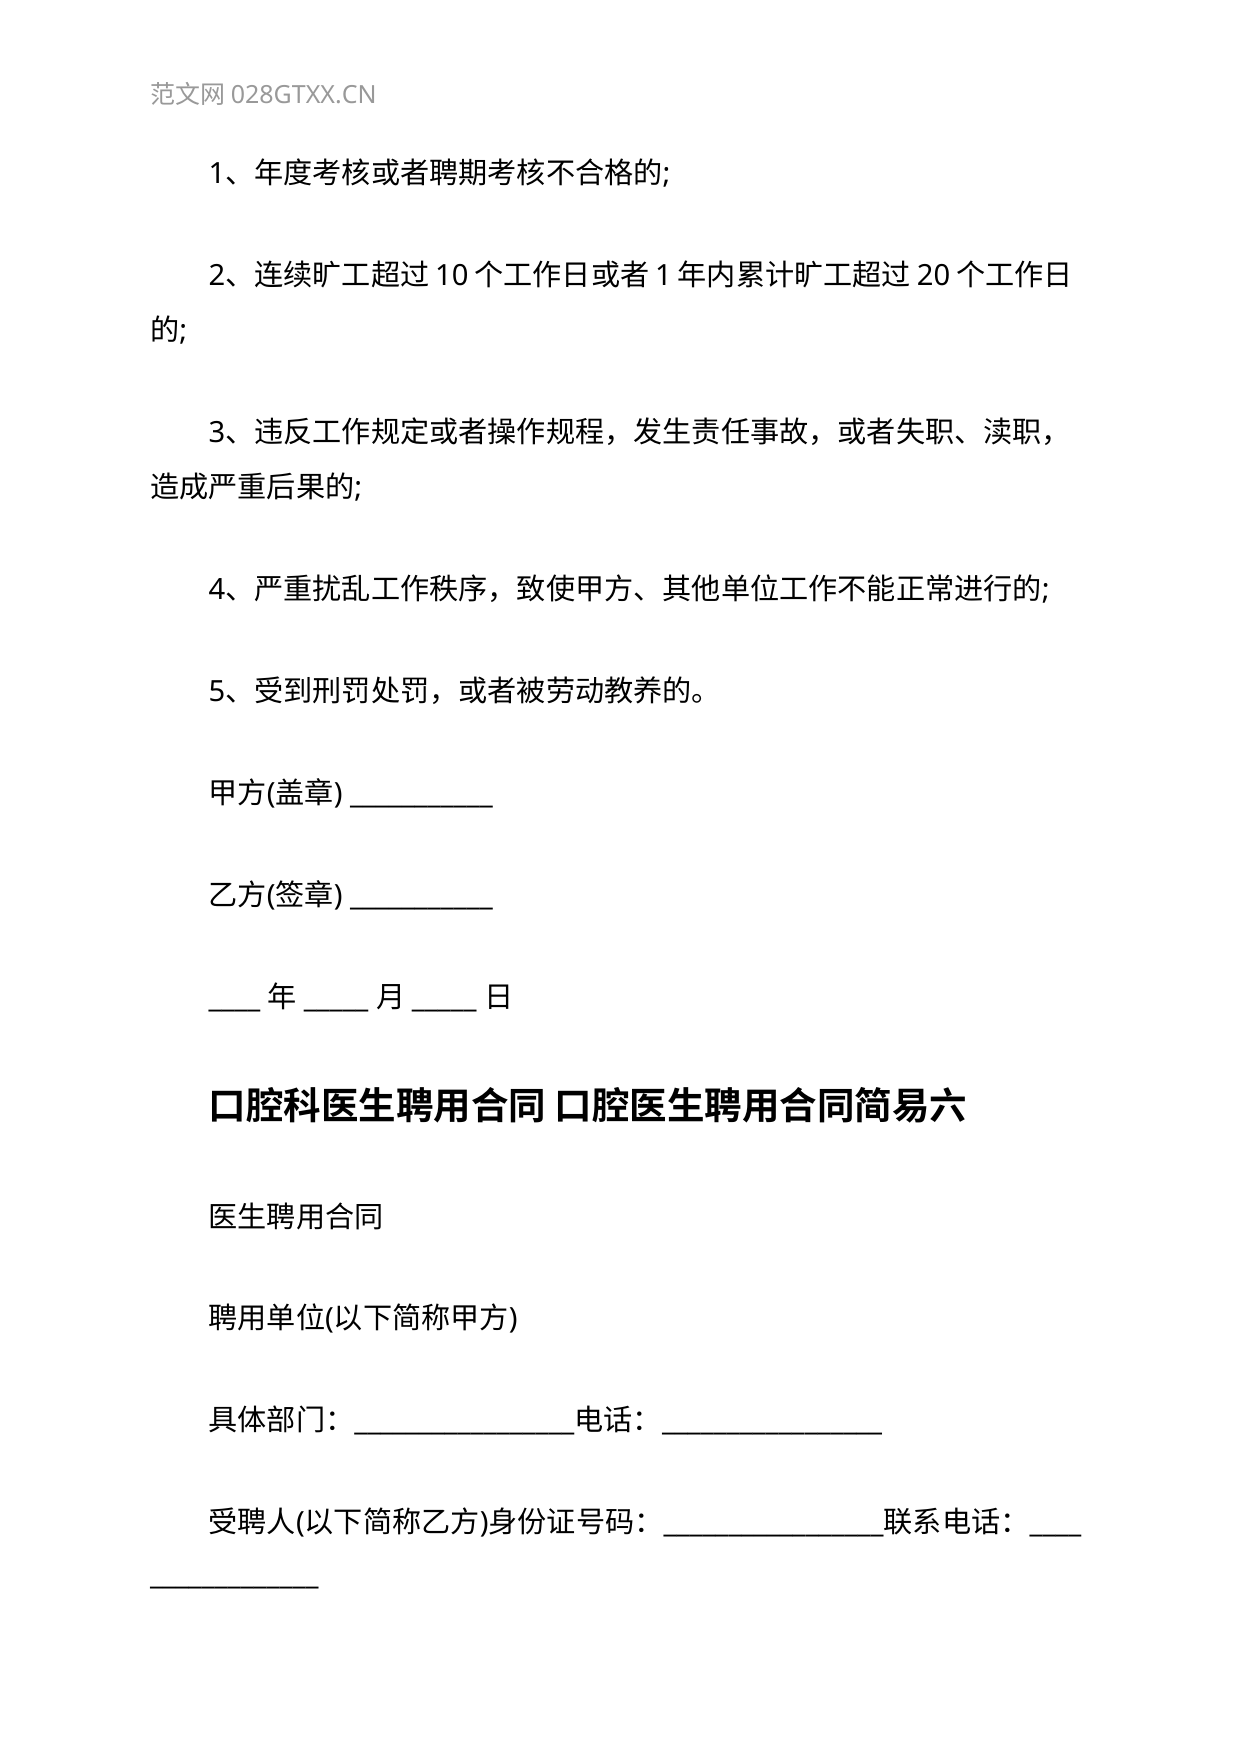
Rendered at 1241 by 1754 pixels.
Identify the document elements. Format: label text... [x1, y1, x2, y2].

text 口腔科医生聘用合同 口腔医生聘用合同简易六 [150, 1076, 1090, 1130]
text 4、严重扰乱工作秩序，致使甲方、其他单位工作不能正常进行的; [150, 566, 1090, 608]
text 医生聘用合同 [150, 1193, 1090, 1236]
text 受聘人(以下简称乙方)身份证号码：_________________联系电话：_________________ [150, 1499, 1090, 1593]
text 具体部门：_________________电话：_________________ [150, 1397, 1090, 1439]
text 3、违反工作规定或者操作规程，发生责任事故，或者失职、渎职，造成严重后果的; [150, 409, 1090, 506]
text 甲方(盖章) ___________ [150, 770, 1090, 812]
text 5、受到刑罚处罚，或者被劳动教养的。 [150, 668, 1090, 710]
text 乙方(签章) ___________ [150, 872, 1090, 914]
text ____ 年 _____ 月 _____ 日 [150, 974, 1090, 1016]
text 2、连续旷工超过10个工作日或者1年内累计旷工超过20个工作日的; [150, 252, 1090, 349]
text 1、年度考核或者聘期考核不合格的; [150, 150, 1090, 192]
text 聘用单位(以下简称甲方) [150, 1295, 1090, 1337]
